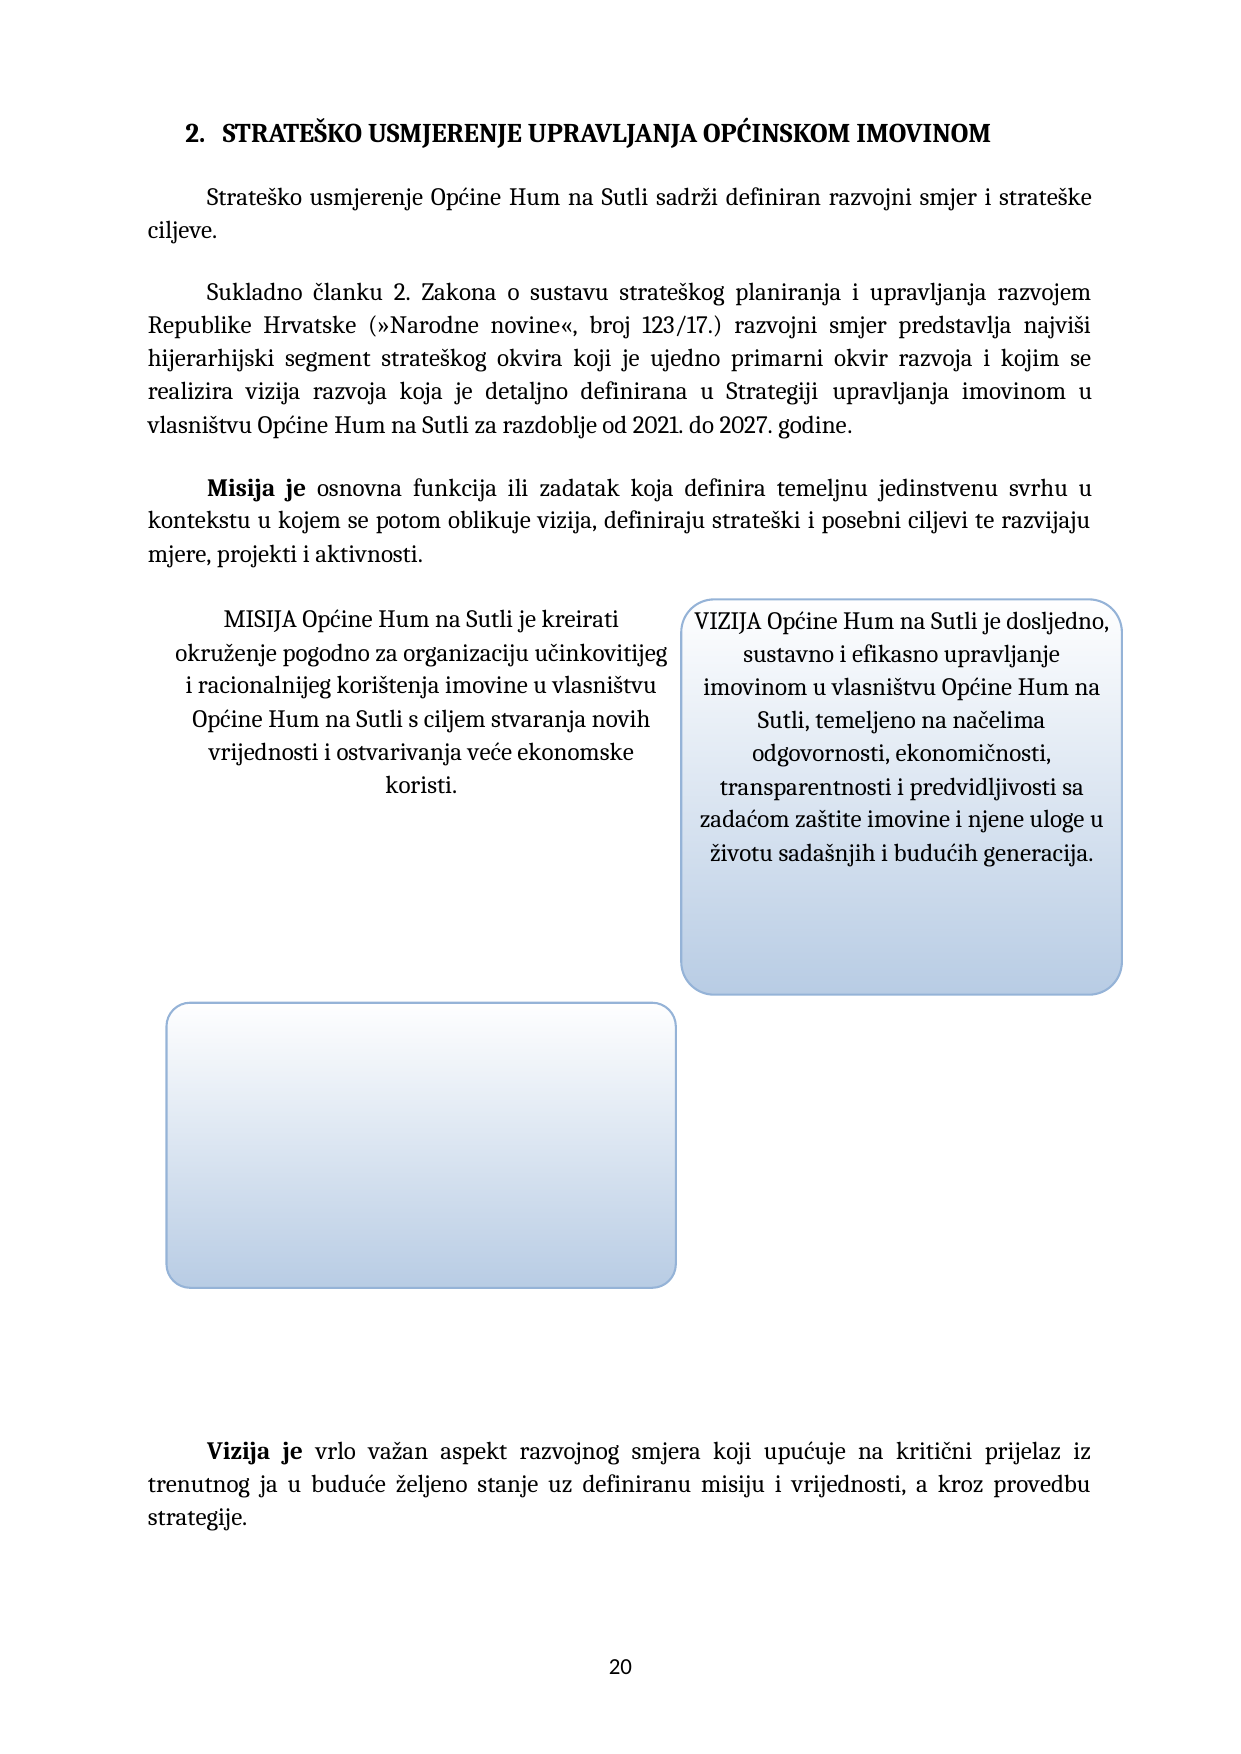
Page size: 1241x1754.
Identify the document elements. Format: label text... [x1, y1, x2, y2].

subtitle STRATEŠKO USMJERENJE UPRAVLJANJA OPĆINSKOM IMOVINOM [185, 118, 1092, 149]
text Vizija je vrlo važan aspekt razvojnog smjera koji upućuje na kritični prijelaz iz trenutnog ja u buduće željeno stanje uz definiranu misiju i vrijednosti, a kroz provedbu strategije. [148, 1437, 1092, 1532]
text Strateško usmjerenje Općine Hum na Sutli sadrži definiran razvojni smjer i strateške ciljeve. [148, 183, 1092, 245]
text Sukladno članku 2. Zakona o sustavu strateškog planiranja i upravljanja razvojem Republike Hrvatske (»Narodne novine«, broj 123/17.) razvojni smjer predstavlja najviši hijerarhijski segment strateškog okvira koji je ujedno primarni okvir razvoja i kojim se realizira vizija razvoja koja je detaljno definirana u Strategiji upravljanja imovinom u vlasništvu Općine Hum na Sutli za razdoblje od 2021. do 2027. godine. [148, 278, 1092, 440]
text Misija je osnovna funkcija ili zadatak koja definira temeljnu jedinstvenu svrhu u kontekstu u kojem se potom oblikuje vizija, definiraju strateški i posebni ciljevi te razvijaju mjere, projekti i aktivnosti. [148, 473, 1092, 568]
